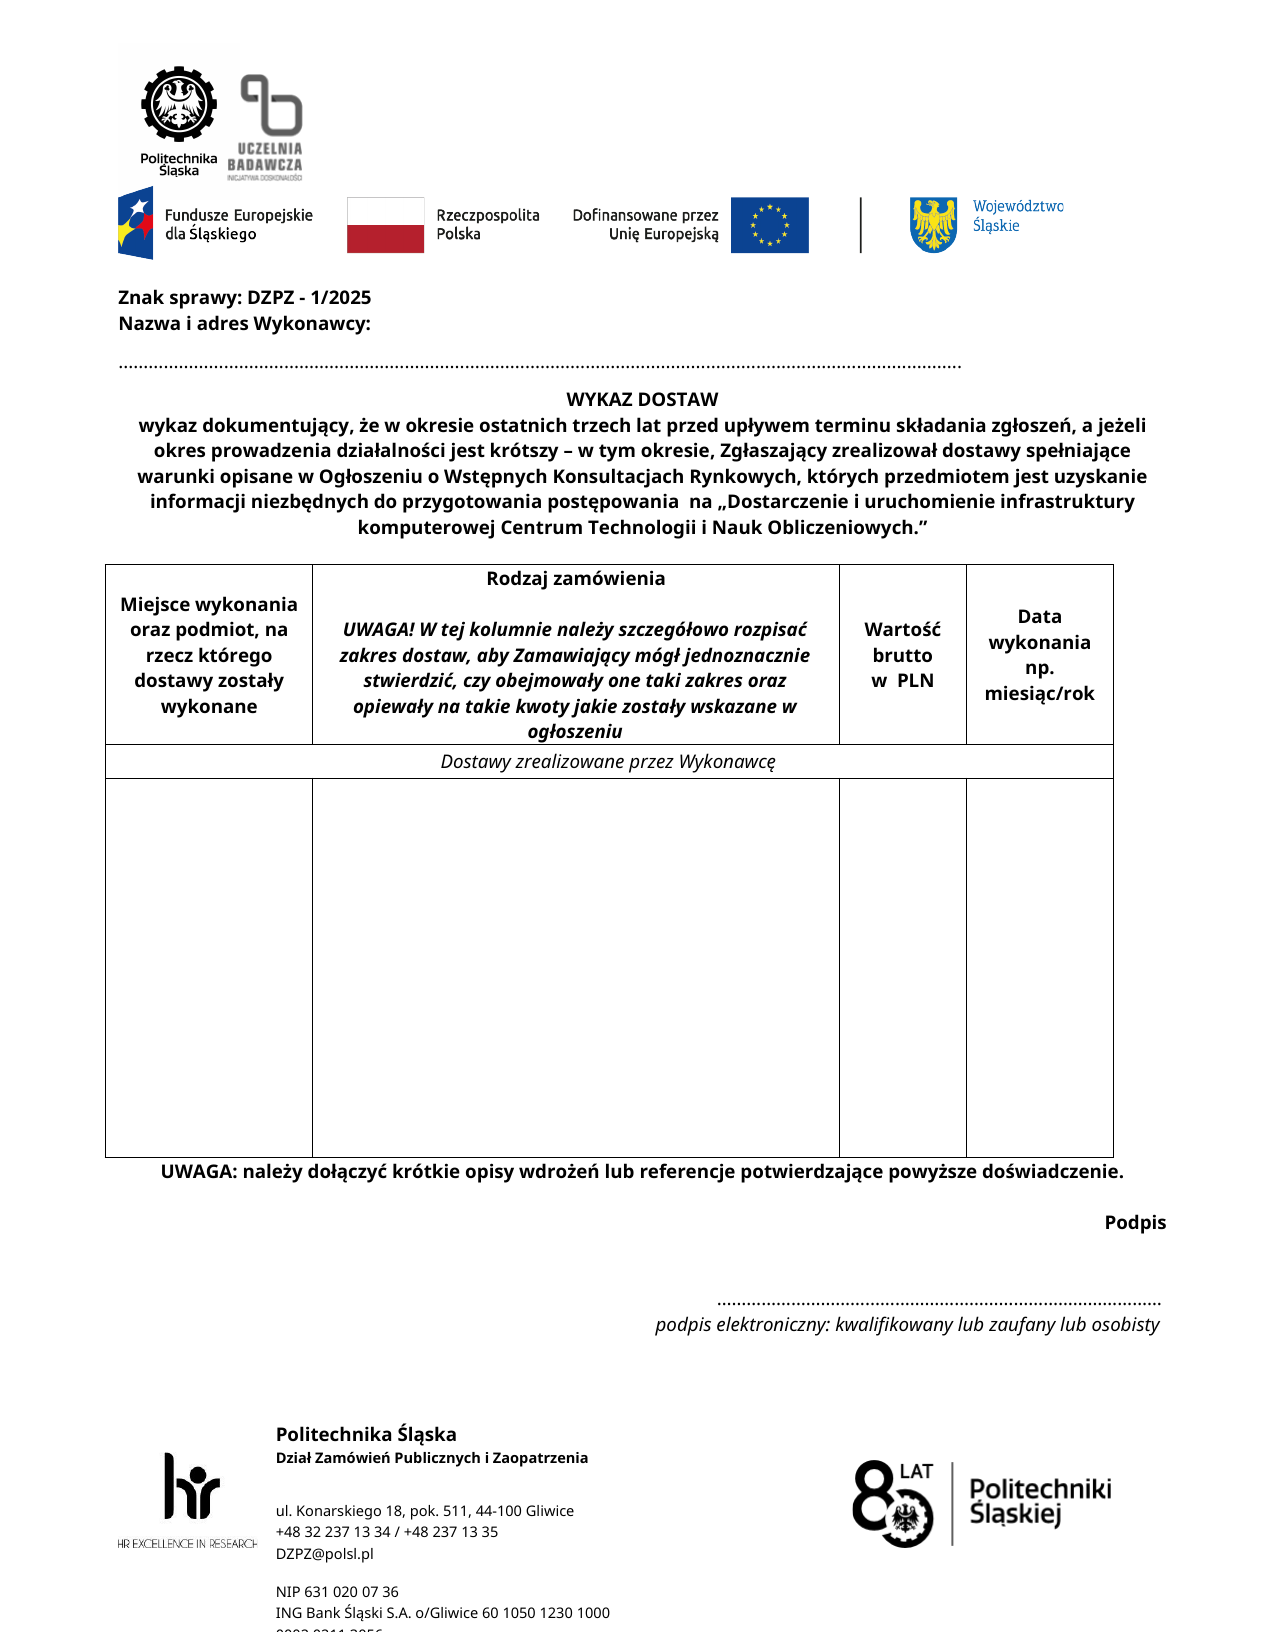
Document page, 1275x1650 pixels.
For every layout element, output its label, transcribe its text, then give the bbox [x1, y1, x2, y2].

picture [118, 1452, 258, 1548]
text Znak sprawy: DZPZ - 1/2025 [118, 285, 1167, 310]
text UWAGA: należy dołączyć krótkie opisy wdrożeń lub referencje potwierdzające powyższe doświadczenie. [118, 565, 1167, 1183]
table_header Data wykonania np. miesiąc/rok [967, 565, 1113, 744]
table_cell [106, 779, 312, 1157]
table_header Rodzaj zamówienia UWAGA! W tej kolumnie należy szczegółowo rozpisać zakres dostaw, aby Zamawiający mógł jednoznacznie stwierdzić, czy obejmowały one taki zakres oraz opiewały na takie kwoty jakie zostały wskazane w ogłoszeniu [313, 565, 839, 744]
text …………………………..….……………………………………………… [118, 1286, 1162, 1311]
picture [852, 1460, 1111, 1548]
text WYKAZ DOSTAW [118, 387, 1167, 412]
table_cell [840, 779, 966, 1157]
text podpis elektroniczny: kwalifikowany lub zaufany lub osobisty [118, 1311, 1162, 1337]
picture [118, 43, 1064, 260]
text Podpis [118, 1209, 1167, 1234]
text Nazwa i adres Wykonawcy: [118, 310, 1167, 336]
table_cell [967, 779, 1113, 1157]
table_header Miejsce wykonania oraz podmiot, na rzecz którego dostawy zostały wykonane [106, 565, 312, 744]
text ........................................................................................................................................................................ [118, 348, 1167, 374]
table_cell Dostawy zrealizowane przez Wykonawcę [106, 745, 1113, 777]
table_header Wartość brutto w PLN [840, 565, 966, 744]
table_cell [313, 779, 839, 1157]
text wykaz dokumentujący, że w okresie ostatnich trzech lat przed upływem terminu składania zgłoszeń, a jeżeli okres prowadzenia działalności jest krótszy – w tym okresie, Zgłaszający zrealizował dostawy spełniające warunki opisane w Ogłoszeniu o Wstępnych Konsultacjach Rynkowych, których przedmiotem jest uzyskanie informacji niezbędnych do przygotowania postępowania na „Dostarczenie i uruchomienie infrastruktury komputerowej Centrum Technologii i Nauk Obliczeniowych.” [118, 412, 1167, 540]
